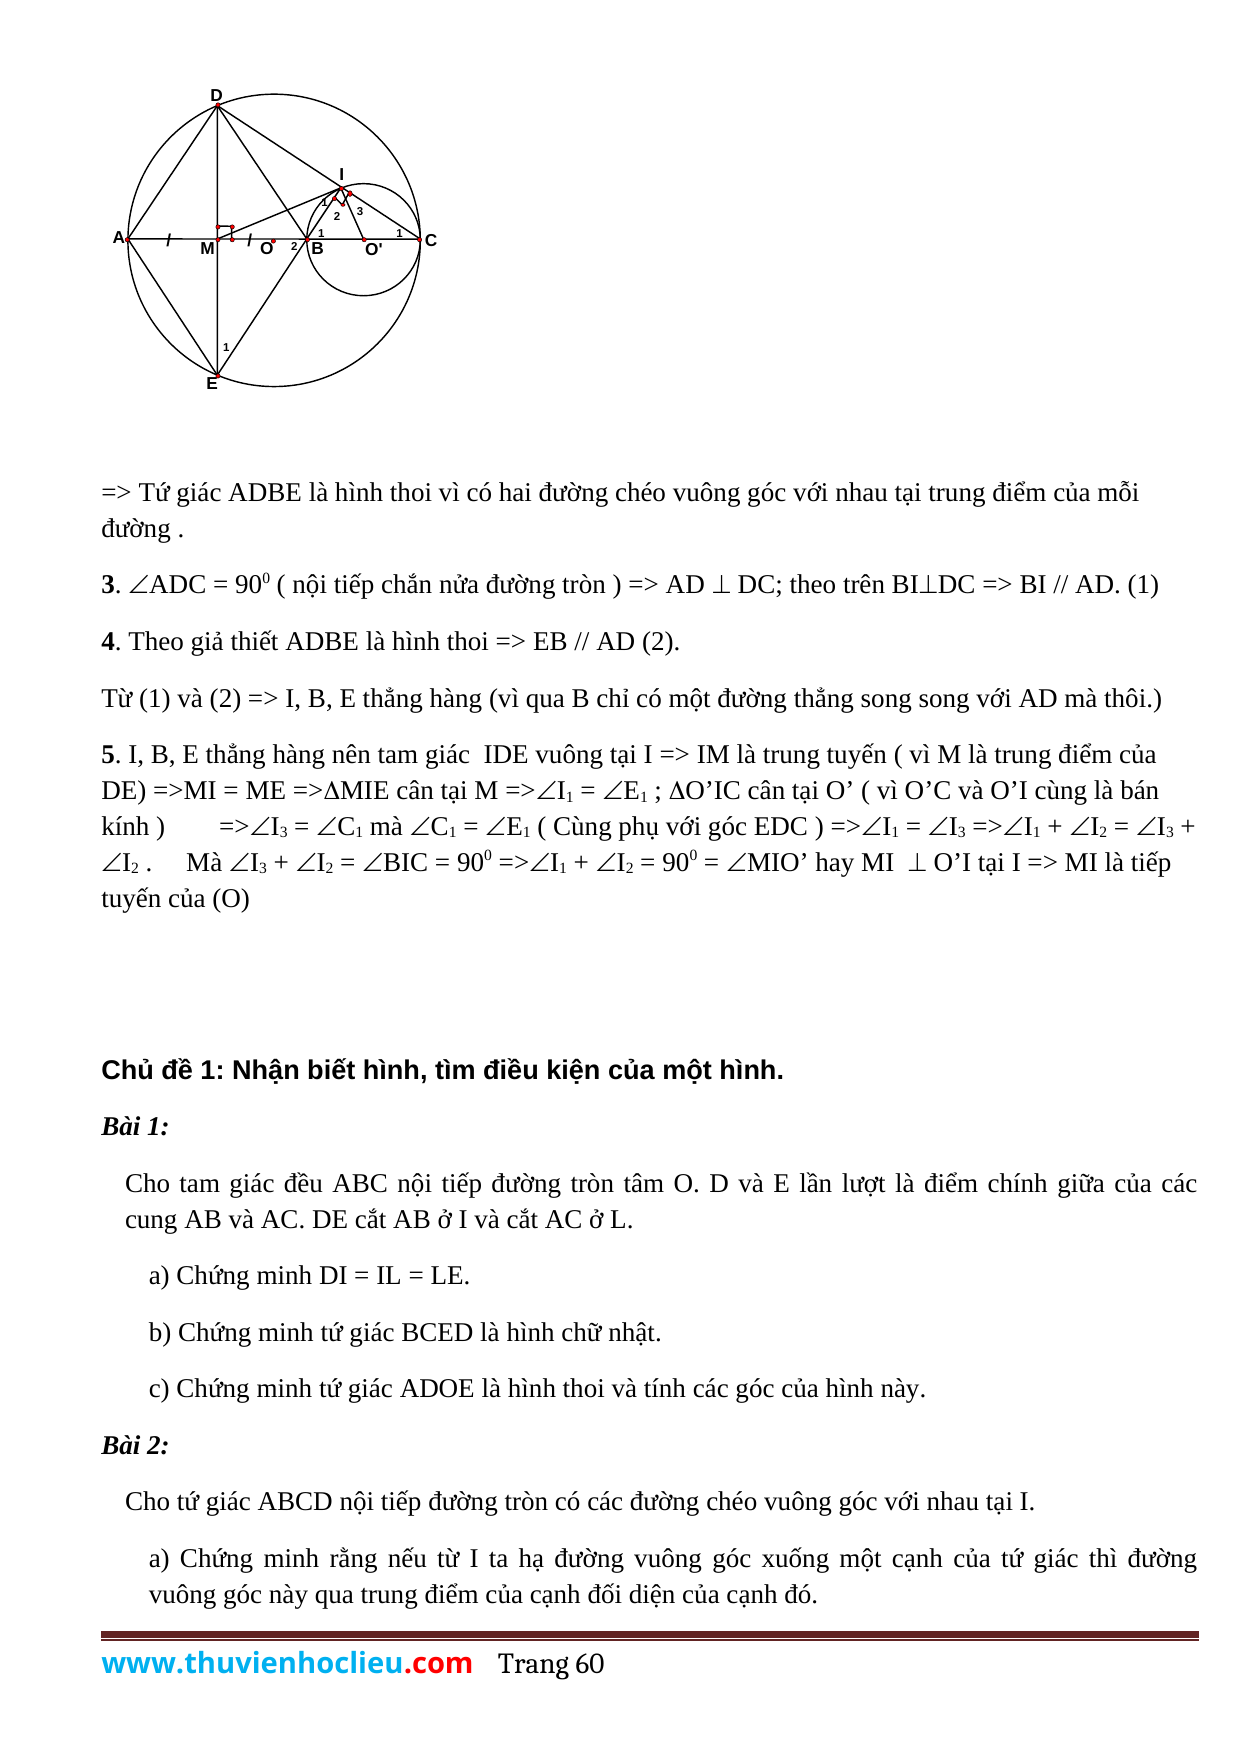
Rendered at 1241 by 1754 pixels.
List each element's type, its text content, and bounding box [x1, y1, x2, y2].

text Cho tứ giác ABCD nội tiếp đường tròn có các đường chéo vuông góc với nhau tại I. [125, 1486, 1199, 1517]
text Bài 2: [101, 1429, 1199, 1460]
text Bài 1: [101, 1110, 1199, 1142]
text Từ (1) và (2) => I, B, E thẳng hàng (vì qua B chỉ có một đường thẳng song song với AD mà thôi.) [101, 682, 1199, 713]
text 3. ADC = 900 ( nội tiếp chắn nửa đường tròn ) => AD DC; theo trên => BI // AD. (1) [101, 569, 1199, 600]
text => Tứ giác ADBE là hình thoi vì có hai đường chéo vuông góc với nhau tại trung điểm của mỗi đường . [101, 476, 1199, 543]
text c) Chứng minh tứ giác ADOE là hình thoi và tính các góc của hình này. [148, 1372, 1199, 1403]
text a) Chứng minh rằng nếu từ I ta hạ đường vuông góc xuống một cạnh của tứ giác thì đường vuông góc này qua trung điểm của cạnh đối diện của cạnh đó. [148, 1542, 1199, 1609]
text b) Chứng minh tứ giác BCED là hình chữ nhật. [148, 1316, 1199, 1347]
text Chủ đề 1: Nhận biết hình, tìm điều kiện của một hình. [101, 1054, 1199, 1085]
text Cho tam giác đều ABC nội tiếp đường tròn tâm O. D và E lần lượt là điểm chính giữa của các cung AB và AC. DE cắt AB ở I và cắt AC ở L. [125, 1167, 1199, 1234]
text 4. Theo giả thiết ADBE là hình thoi => EB // AD (2). [101, 625, 1199, 657]
text 5. I, B, E thẳng hàng nên tam giác IDE vuông tại I => IM là trung tuyến ( vì M là trung điểm của DE) =>MI = ME =>MIE cân tại M =>I1 = E1 ; O’IC cân tại O’ ( vì O’C và O’I cùng là bán kính ) =>I3 = C1 mà C1 = E1 ( Cùng phụ với góc EDC ) =>I1 = I3 =>I1 + I2 = I3 + I2 . Mà I3 + I2 = BIC = 900 =>I1 + I2 = 900 = MIO’ hay MI O’I tại I => MI là tiếp tuyến của (O) [101, 738, 1199, 913]
text a) Chứng minh DI = IL = LE. [148, 1259, 1199, 1290]
